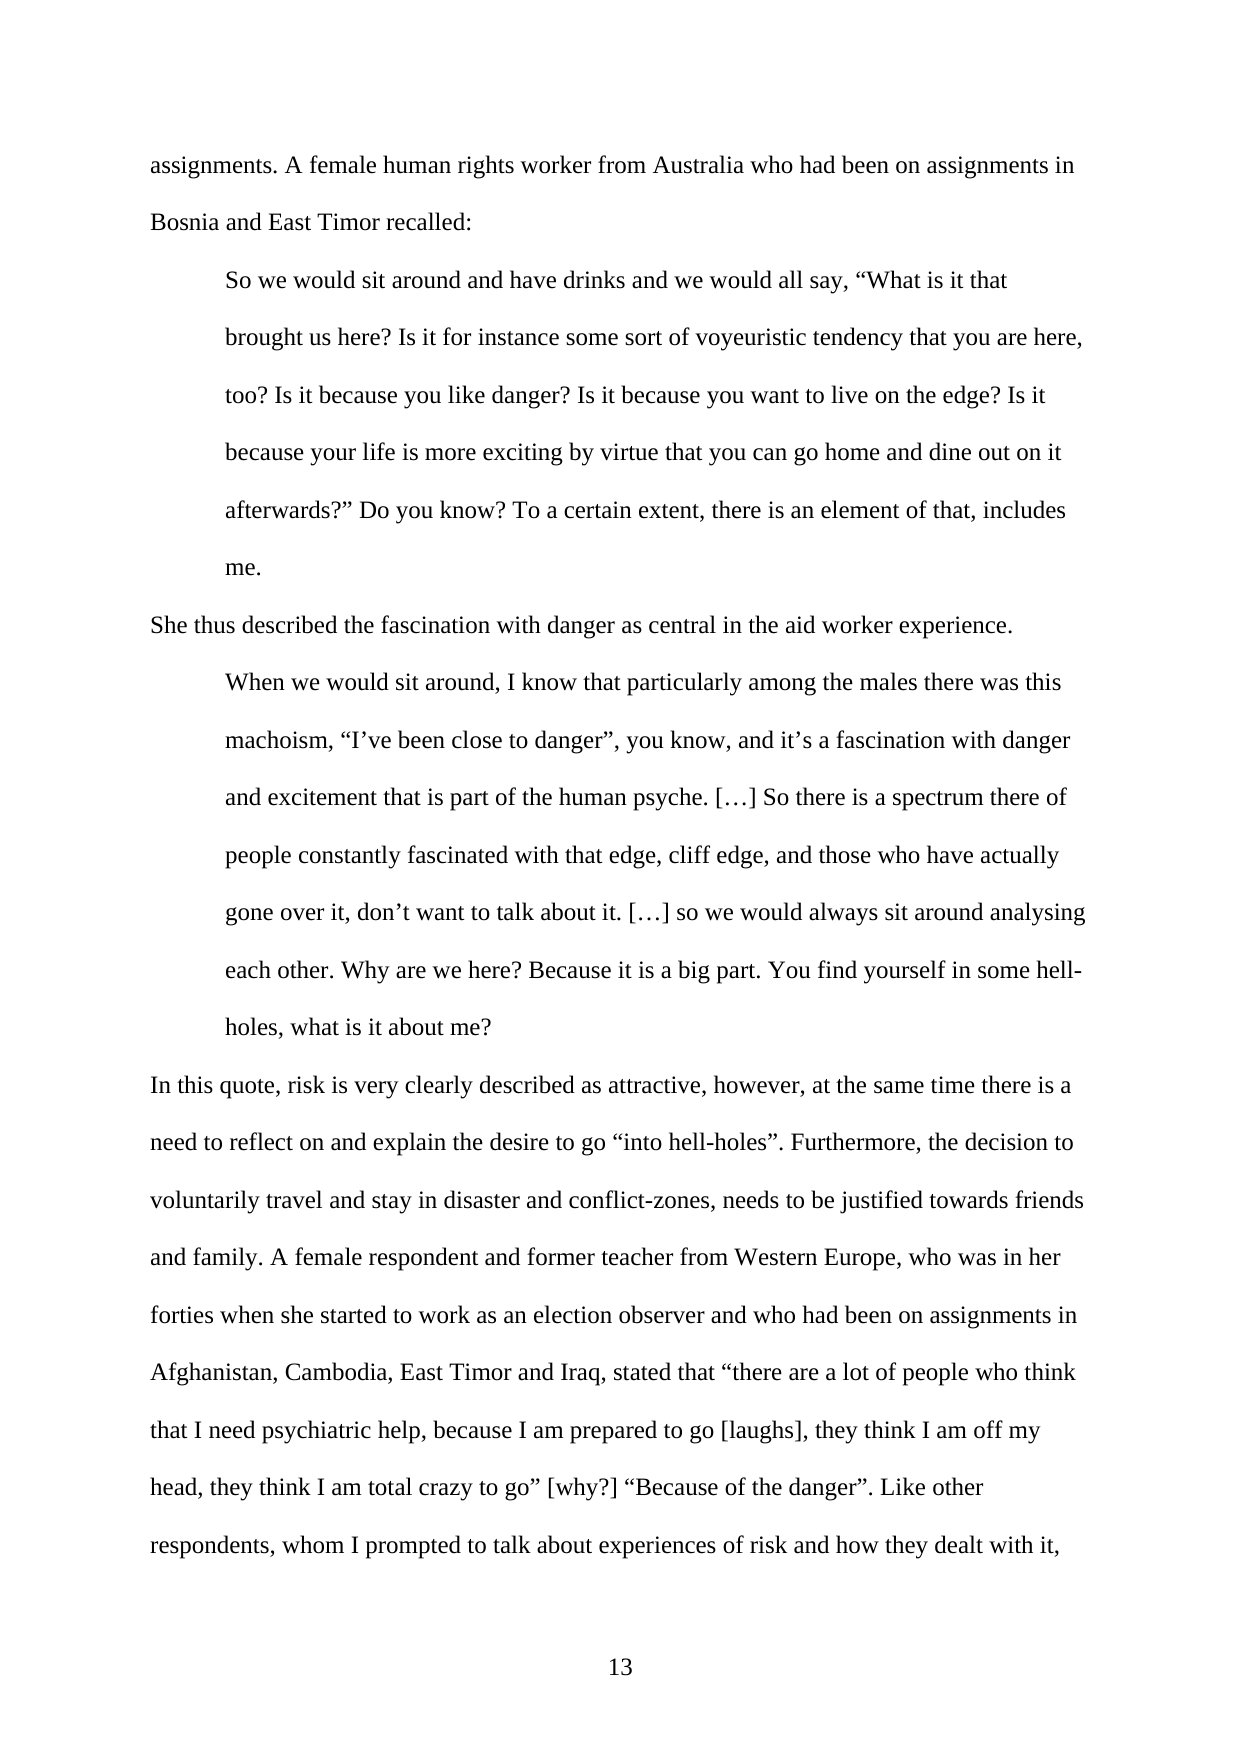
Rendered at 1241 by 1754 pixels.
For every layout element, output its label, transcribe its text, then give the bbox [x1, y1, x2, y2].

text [150, 150, 1090, 236]
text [150, 1070, 1090, 1559]
text So we would sit around and have drinks and we would all say, “What is it that brought us here? Is it for instance some sort of voyeuristic tendency that you are here, too? Is it because you like danger? Is it because you want to live on the edge? Is it because your life is more exciting by virtue that you can go home and dine out on it afterwards?” Do you know? To a certain extent, there is an element of that, includes me. [225, 265, 1090, 581]
text When we would sit around, I know that particularly among the males there was this machoism, “I’ve been close to danger”, you know, and it’s a fascination with danger and excitement that is part of the human psyche. […] So there is a spectrum there of people constantly fascinated with that edge, cliff edge, and those who have actually gone over it, don’t want to talk about it. […] so we would always sit around analysing each other. Why are we here? Because it is a big part. You find yourself in some hell-holes, what is it about me? [225, 667, 1090, 1041]
text She thus described the fascination with danger as central in the aid worker experience. [150, 610, 1090, 639]
